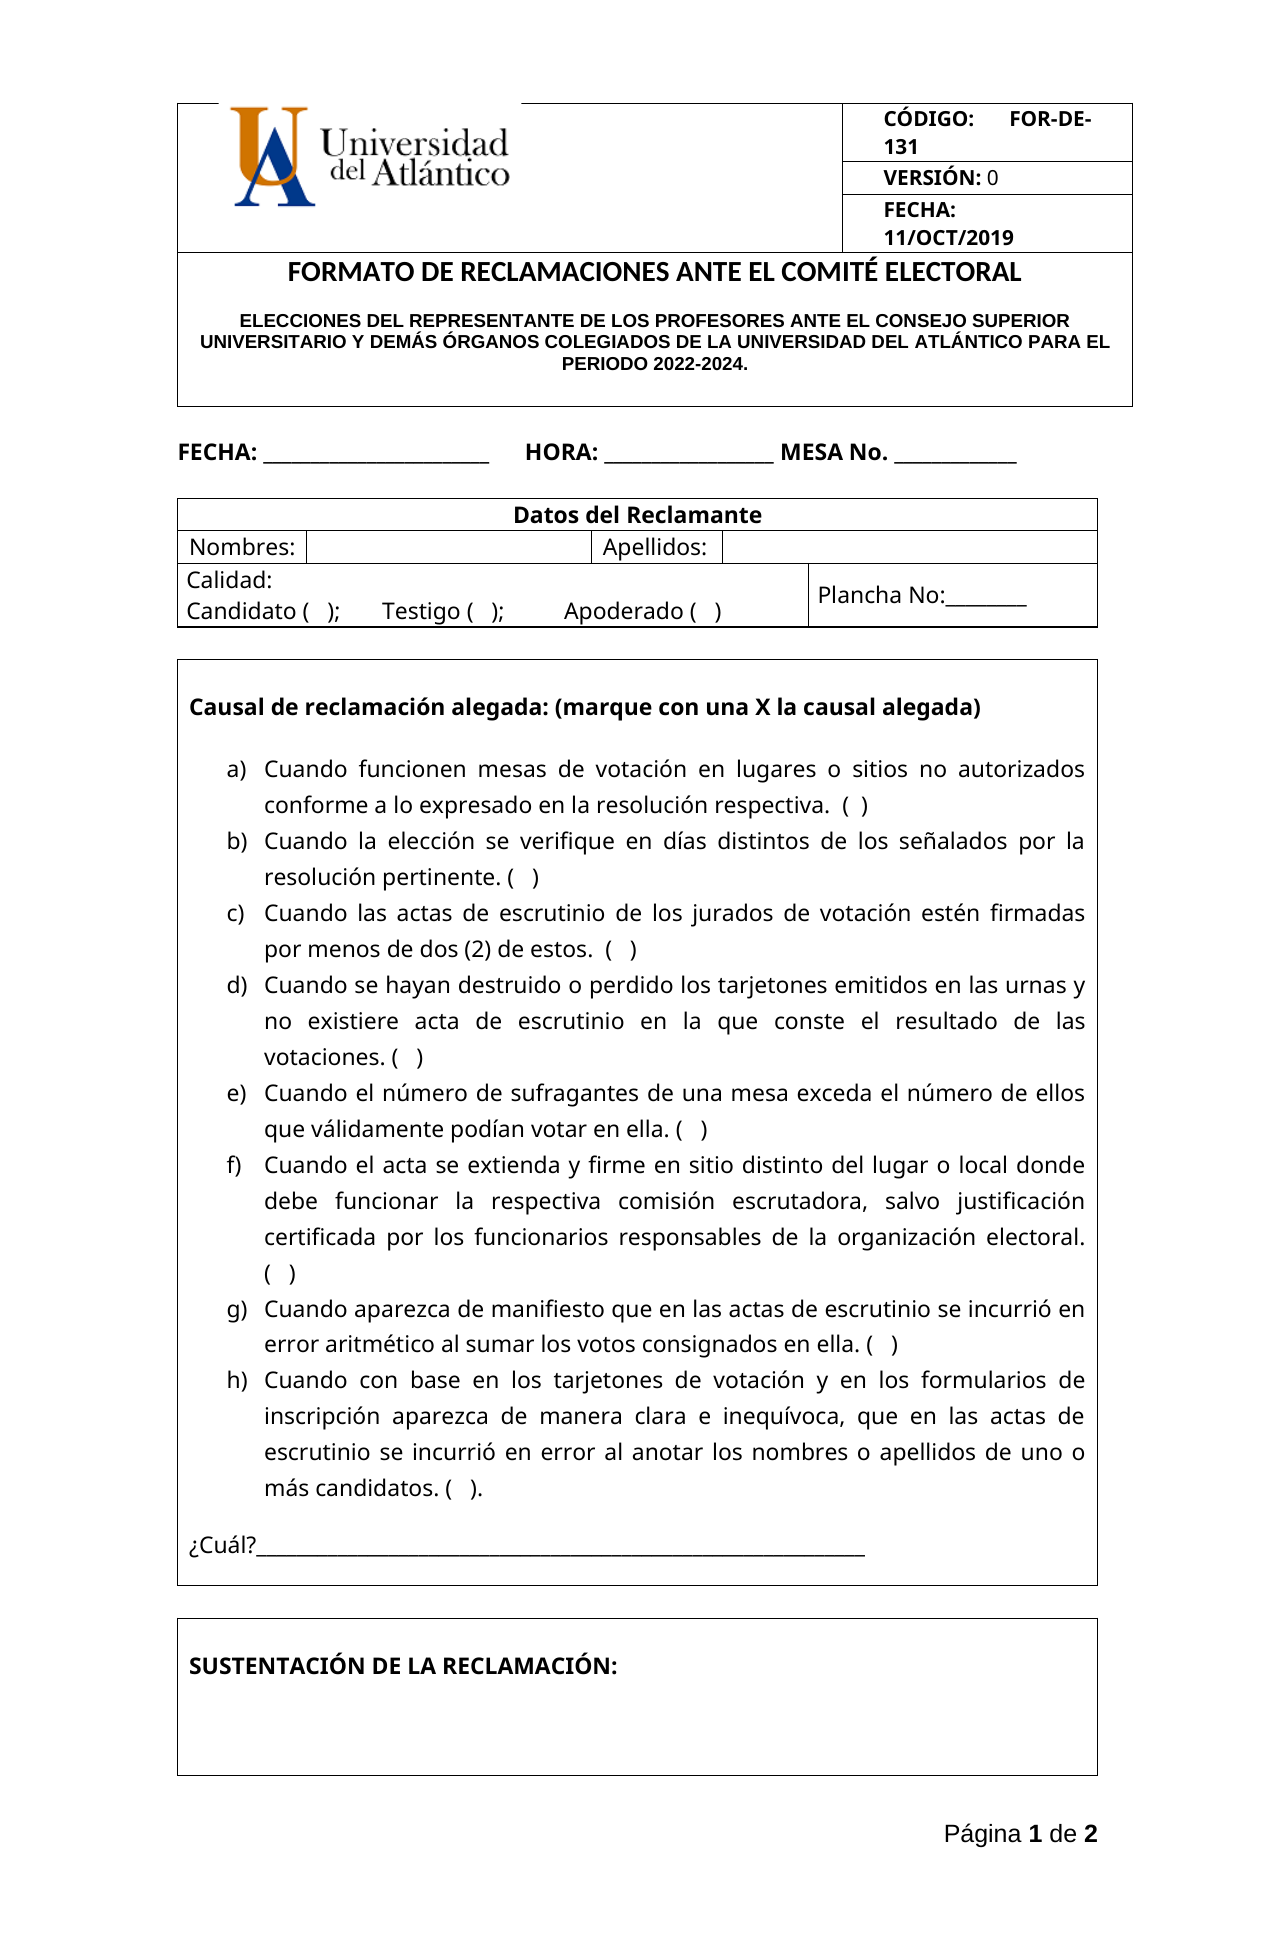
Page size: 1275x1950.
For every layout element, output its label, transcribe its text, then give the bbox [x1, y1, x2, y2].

table_header Datos del Reclamante [178, 499, 1097, 530]
table_cell [723, 531, 1097, 563]
table_cell Plancha No:________ [809, 564, 1097, 626]
text FECHA: ________________________ HORA: __________________ MESA No. _____________ [177, 436, 1098, 467]
table_cell [307, 531, 591, 563]
table_header Causal de reclamación alegada: (marque con una X la causal alegada) Cuando funcionen mesas de votación en lugares o sitios no autorizados conforme a lo expresado en la resolución respectiva. ( ) Cuando la elección se verifique en días distintos de los señalados por la resolución pertinente. ( ) Cuando las actas de escrutinio de los jurados de votación estén firmadas por menos de dos (2) de estos. ( ) Cuando se hayan destruido o perdido los tarjetones emitidos en las urnas y no existiere acta de escrutinio en la que conste el resultado de las votaciones. ( ) Cuando el número de sufragantes de una mesa exceda el número de ellos que válidamente podían votar en ella. ( ) Cuando el acta se extienda y firme en sitio distinto del lugar o local donde debe funcionar la respectiva comisión escrutadora, salvo justificación certificada por los funcionarios responsables de la organización electoral. ( ) Cuando aparezca de manifiesto que en las actas de escrutinio se incurrió en error aritmético al sumar los votos consignados en ella. ( ) Cuando con base en los tarjetones de votación y en los formularios de inscripción aparezca de manera clara e inequívoca, que en las actas de escrutinio se incurrió en error al anotar los nombres o apellidos de uno o más candidatos. ( ). ¿Cuál?____________________________________________________________ [178, 660, 1097, 1585]
table_cell Apellidos: [592, 531, 722, 563]
table_header SUSTENTACIÓN DE LA RECLAMACIÓN: [178, 1619, 1097, 1775]
picture [218, 103, 522, 211]
table_cell Nombres: [178, 531, 306, 563]
table_cell Calidad: Candidato ( ); Testigo ( ); Apoderado ( ) [178, 564, 808, 626]
